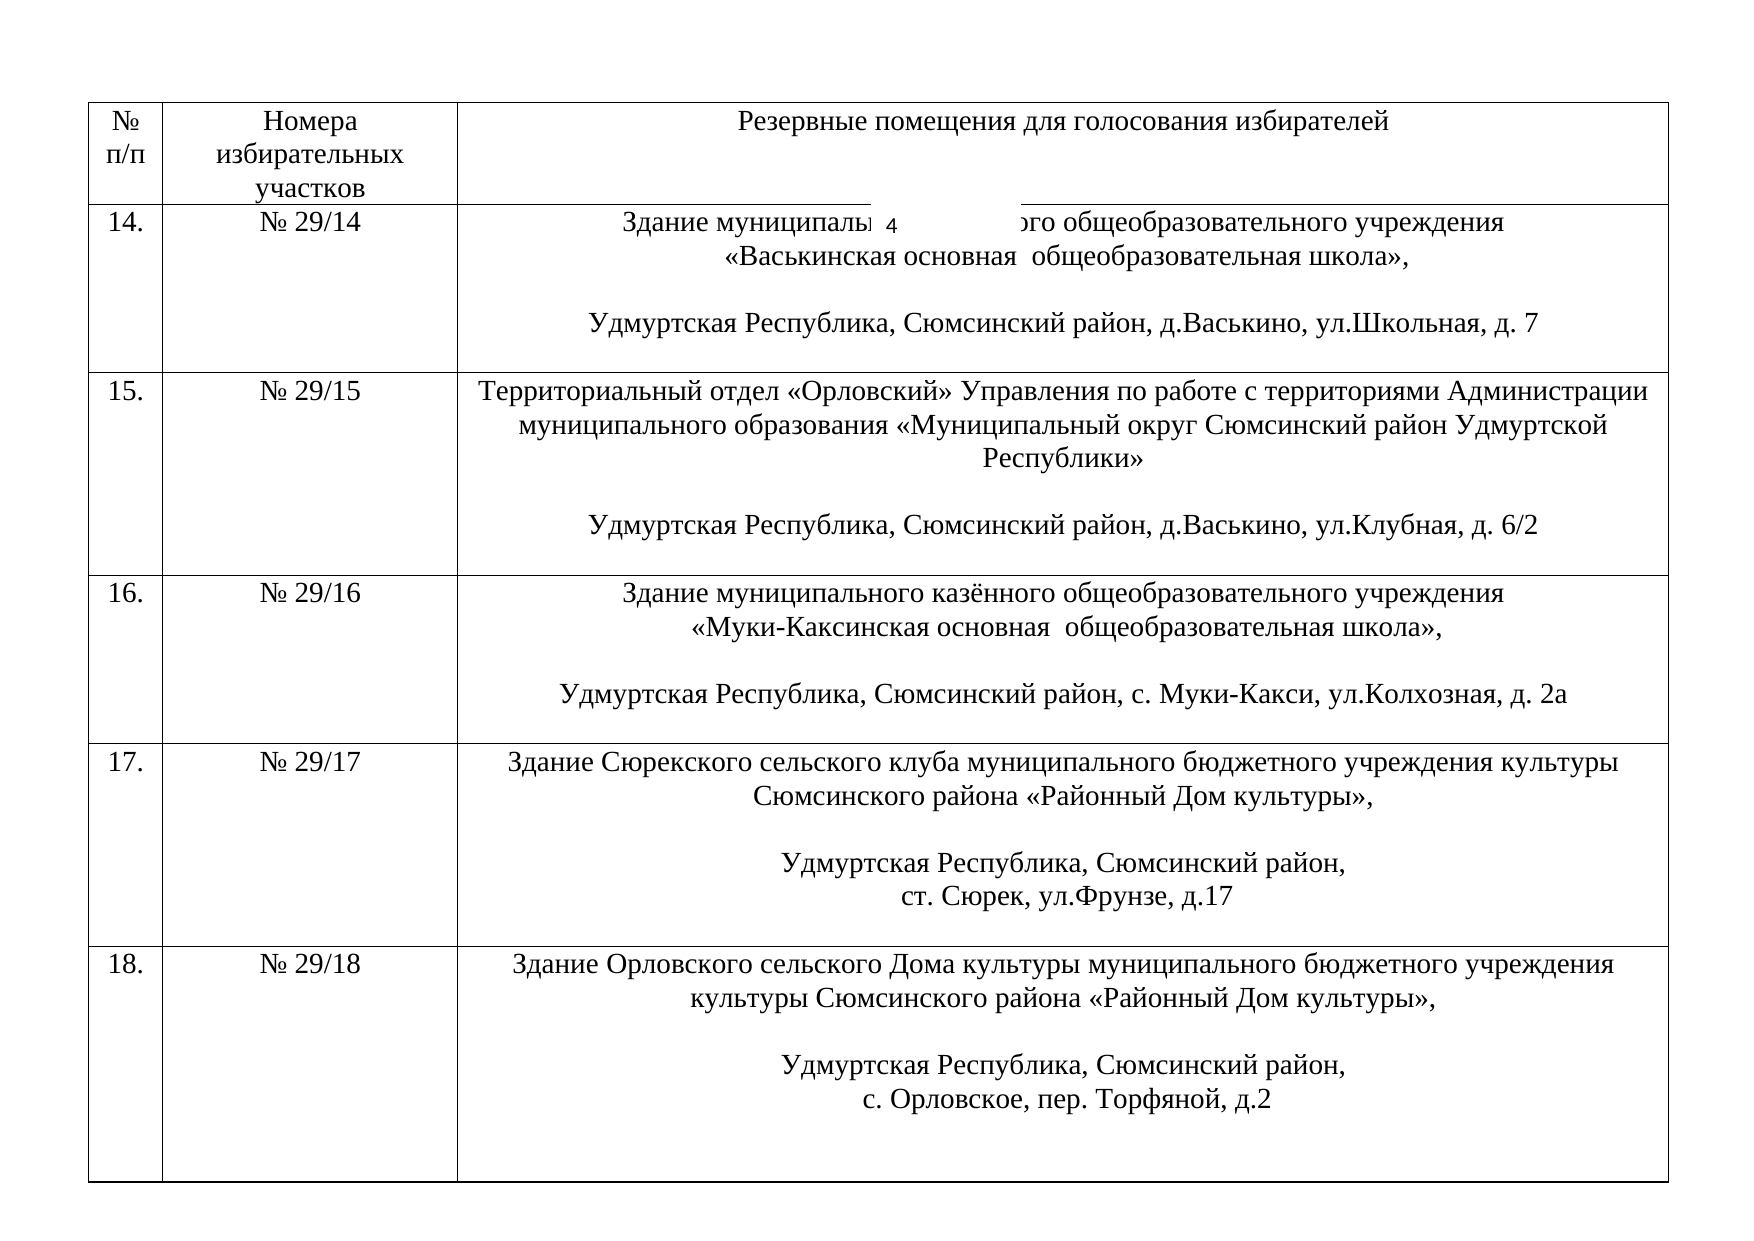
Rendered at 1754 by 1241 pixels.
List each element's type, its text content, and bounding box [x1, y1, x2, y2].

table_header Резервные помещения для голосования избирателей [458, 103, 1668, 203]
table_cell Здание Сюрекского сельского клуба муниципального бюджетного учреждения культуры Сюмсинского района «Районный Дом культуры», Удмуртская Республика, Сюмсинский район, ст. Сюрек, ул.Фрунзе, д.17 [458, 744, 1668, 946]
table_cell 17. [89, 744, 162, 946]
table_cell 16. [89, 576, 162, 743]
table_cell 15. [89, 373, 162, 574]
table_cell Здание муниципального казённого общеобразовательного учреждения «Васькинская основная общеобразовательная школа», Удмуртская Республика, Сюмсинский район, д.Васькино, ул.Школьная, д. 7 [458, 205, 1668, 372]
table_header № п/п [89, 103, 162, 203]
table_cell № 29/16 [163, 576, 457, 743]
table_cell Здание муниципального казённого общеобразовательного учреждения «Муки-Каксинская основная общеобразовательная школа», Удмуртская Республика, Сюмсинский район, с. Муки-Какси, ул.Колхозная, д. 2а [458, 576, 1668, 743]
table_cell 18. [89, 947, 162, 1181]
table_cell Здание Орловского сельского Дома культуры муниципального бюджетного учреждения культуры Сюмсинского района «Районный Дом культуры», Удмуртская Республика, Сюмсинский район, с. Орловское, пер. Торфяной, д.2 [458, 947, 1668, 1181]
table_cell № 29/17 [163, 744, 457, 946]
table_cell № 29/15 [163, 373, 457, 574]
table_cell 14. [89, 205, 162, 372]
table_cell № 29/18 [163, 947, 457, 1181]
table_header Номера избирательных участков [163, 103, 457, 203]
table_cell № 29/14 [163, 205, 457, 372]
table_cell Территориальный отдел «Орловский» Управления по работе с территориями Администрации муниципального образования «Муниципальный округ Сюмсинский район Удмуртской Республики» Удмуртская Республика, Сюмсинский район, д.Васькино, ул.Клубная, д. 6/2 [458, 373, 1668, 574]
